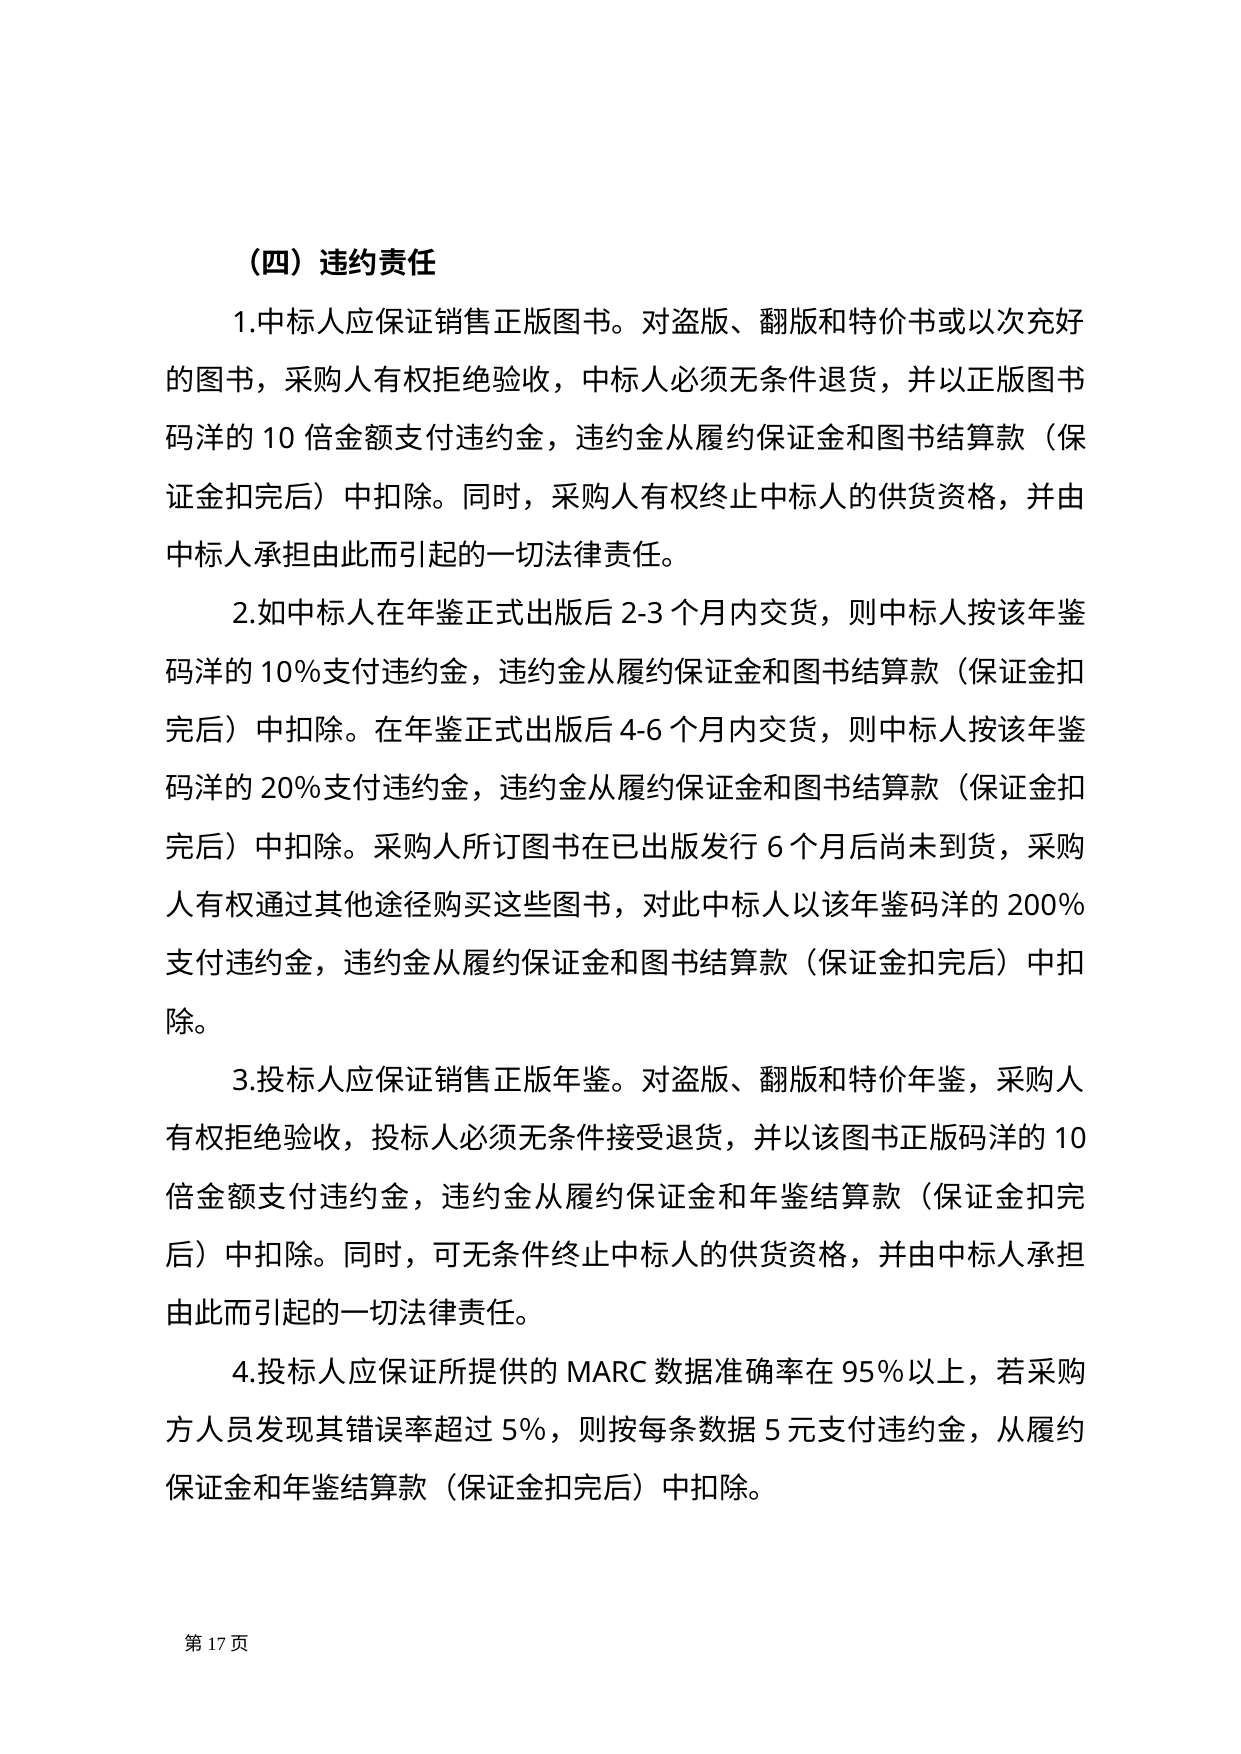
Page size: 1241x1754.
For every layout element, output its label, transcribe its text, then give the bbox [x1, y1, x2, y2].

text 1.中标人应保证销售正版图书。对盗版、翻版和特价书或以次充好的图书，采购人有权拒绝验收，中标人必须无条件退货，并以正版图书码洋的10 倍金额支付违约金，违约金从履约保证金和图书结算款（保证金扣完后）中扣除。同时，采购人有权终止中标人的供货资格，并由中标人承担由此而引起的一切法律责任。 [165, 285, 1087, 577]
text 4.投标人应保证所提供的MARC数据准确率在95％以上，若采购方人员发现其错误率超过5％，则按每条数据5元支付违约金，从履约保证金和年鉴结算款（保证金扣完后）中扣除。 [165, 1335, 1087, 1510]
text （四）违约责任 [165, 227, 1087, 285]
text 3.投标人应保证销售正版年鉴。对盗版、翻版和特价年鉴，采购人有权拒绝验收，投标人必须无条件接受退货，并以该图书正版码洋的10倍金额支付违约金，违约金从履约保证金和年鉴结算款（保证金扣完后）中扣除。同时，可无条件终止中标人的供货资格，并由中标人承担由此而引起的一切法律责任。 [165, 1044, 1087, 1335]
text 2.如中标人在年鉴正式出版后2-3个月内交货，则中标人按该年鉴码洋的10％支付违约金，违约金从履约保证金和图书结算款（保证金扣完后）中扣除。在年鉴正式出版后4-6个月内交货，则中标人按该年鉴码洋的 20％支付违约金，违约金从履约保证金和图书结算款（保证金扣完后）中扣除。采购人所订图书在已出版发行6个月后尚未到货，采购人有权通过其他途径购买这些图书，对此中标人以该年鉴码洋的200％支付违约金，违约金从履约保证金和图书结算款（保证金扣完后）中扣除。 [165, 577, 1087, 1044]
